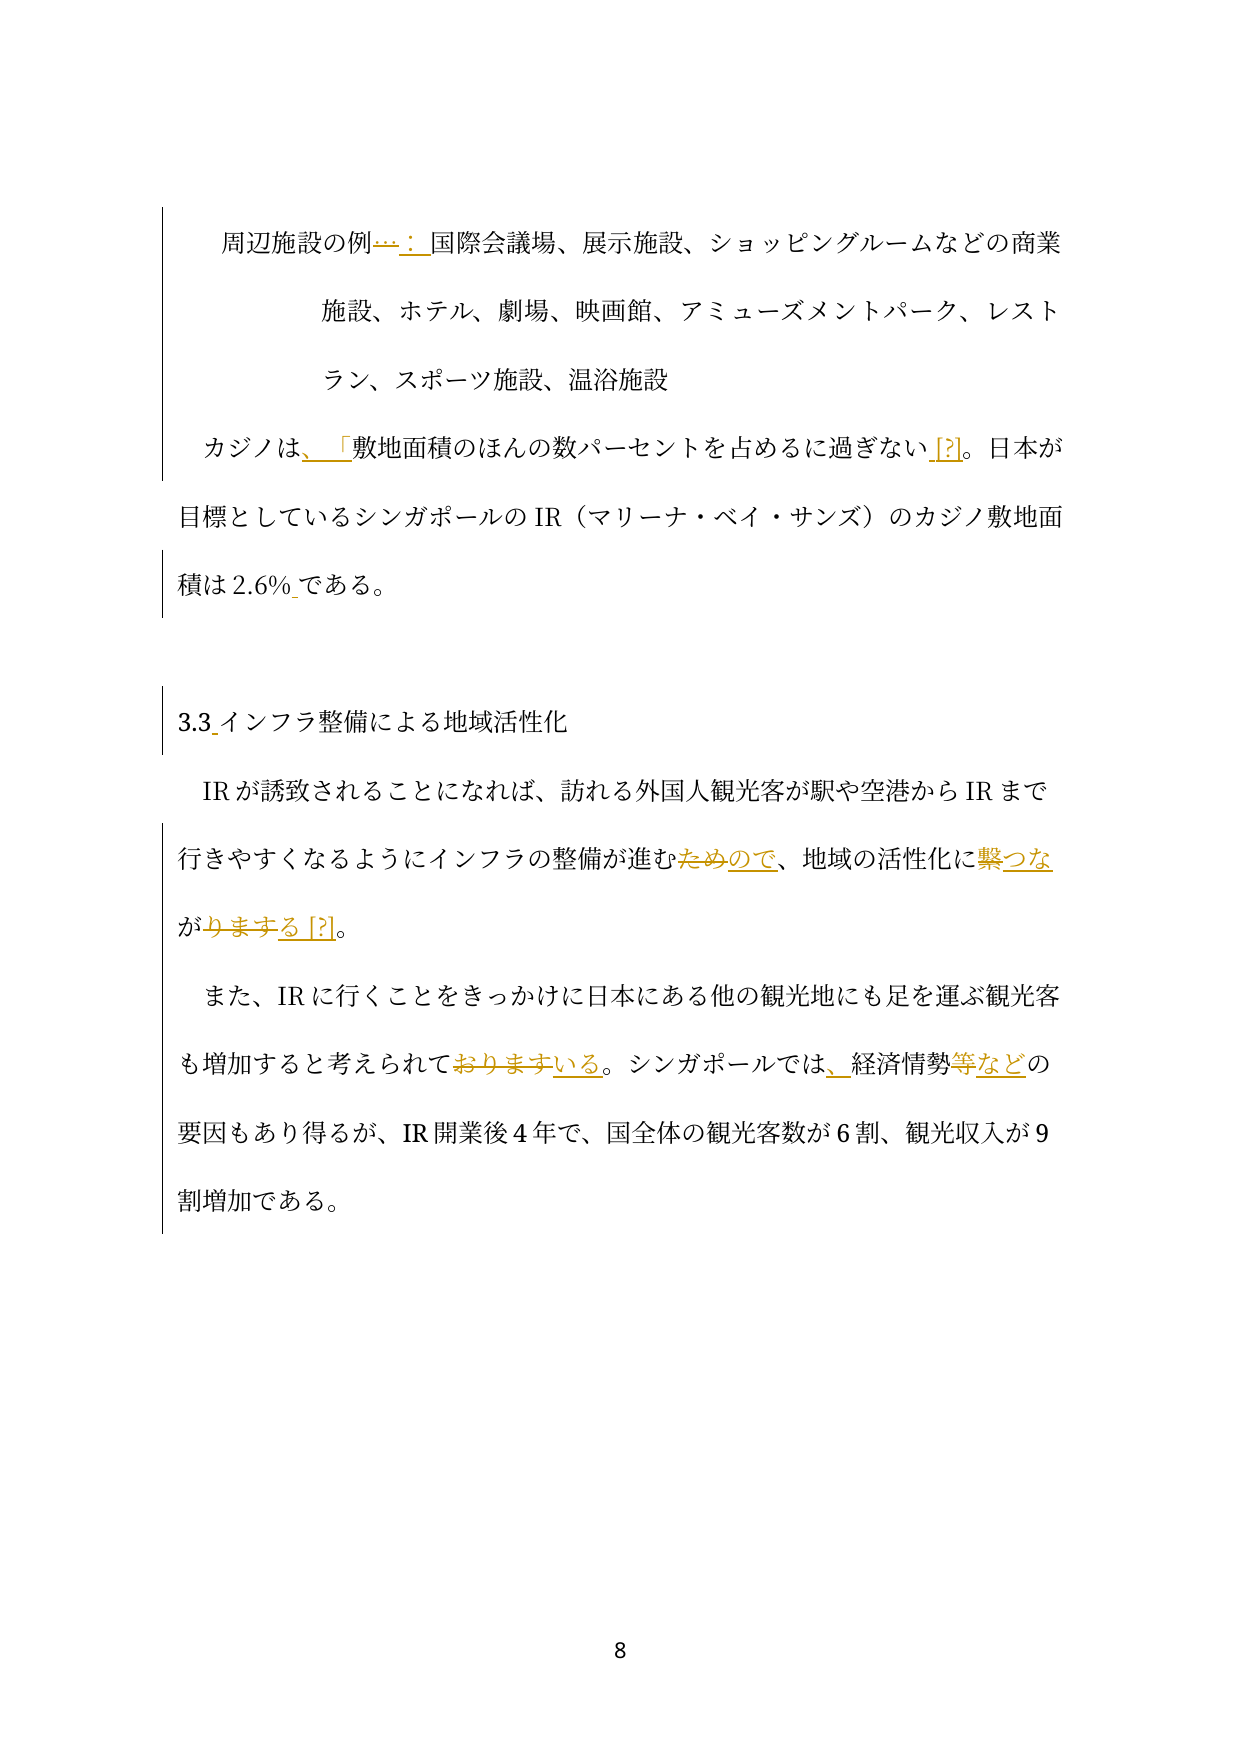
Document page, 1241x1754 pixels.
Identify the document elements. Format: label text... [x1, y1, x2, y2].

text カジノは敷地面積のほんの数パーセントを占めるに過ぎない。日本が目標としているシンガポールのIR（マリーナ・ベイ・サンズ）のカジノ敷地面積は2.6%である。 [177, 413, 1063, 618]
text 3.3インフラ整備による地域活性化 [177, 686, 1063, 755]
text IRが誘致されることになれば、訪れる外国人観光客が駅や空港からIRまで行きやすくなるようにインフラの整備が進む、地域の活性化にが。 [177, 755, 1063, 960]
text また、IRに行くことをきっかけに日本にある他の観光地にも足を運ぶ観光客も増加すると考えられて。シンガポールでは経済情勢の要因もあり得るが、IR開業後4年で、国全体の観光客数が6割、観光収入が9割増加である。 [177, 960, 1063, 1234]
text 周辺施設の例国際会議場、展示施設、ショッピングルームなどの商業施設、ホテル、劇場、映画館、アミューズメントパーク、レストラン、スポーツ施設、温浴施設 [221, 207, 1063, 413]
